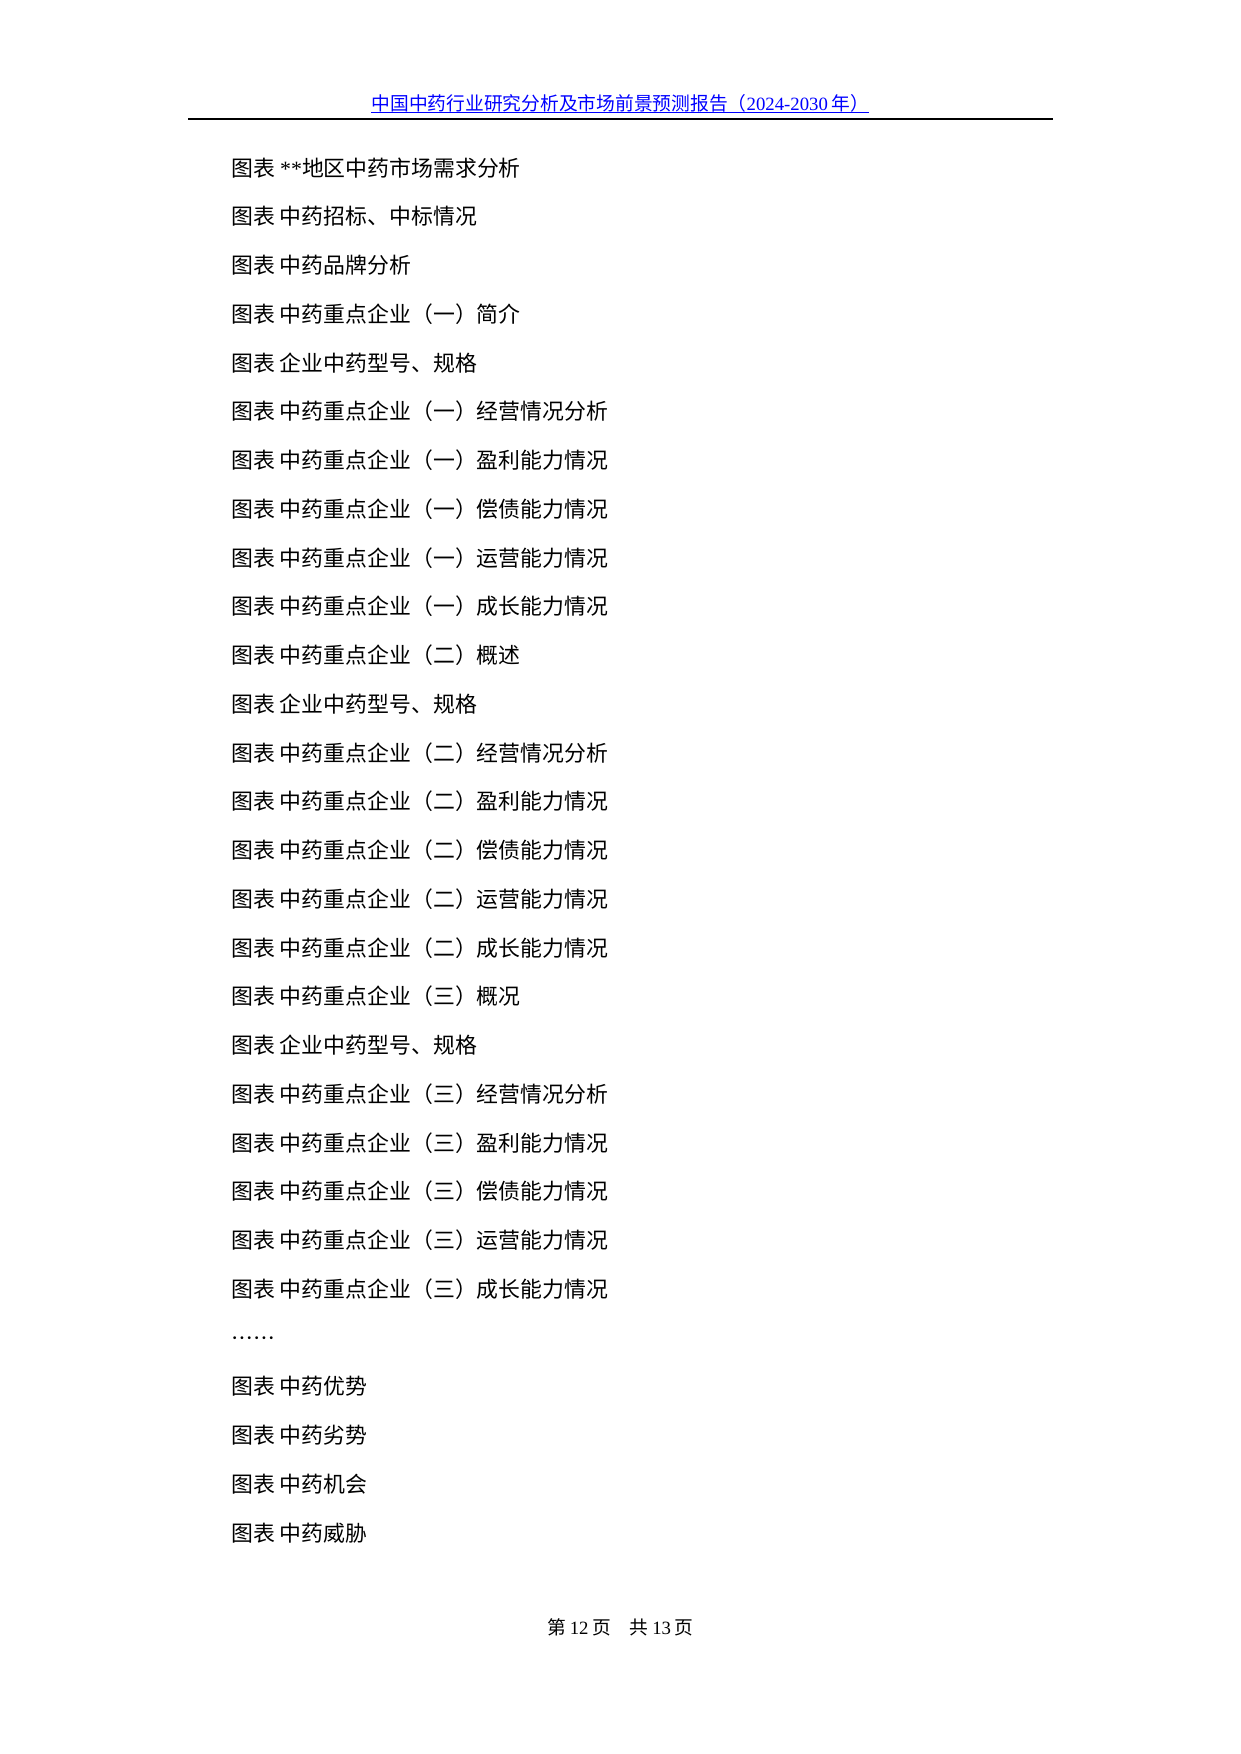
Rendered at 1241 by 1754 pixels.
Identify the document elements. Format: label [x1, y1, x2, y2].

text [187, 150, 1053, 1548]
